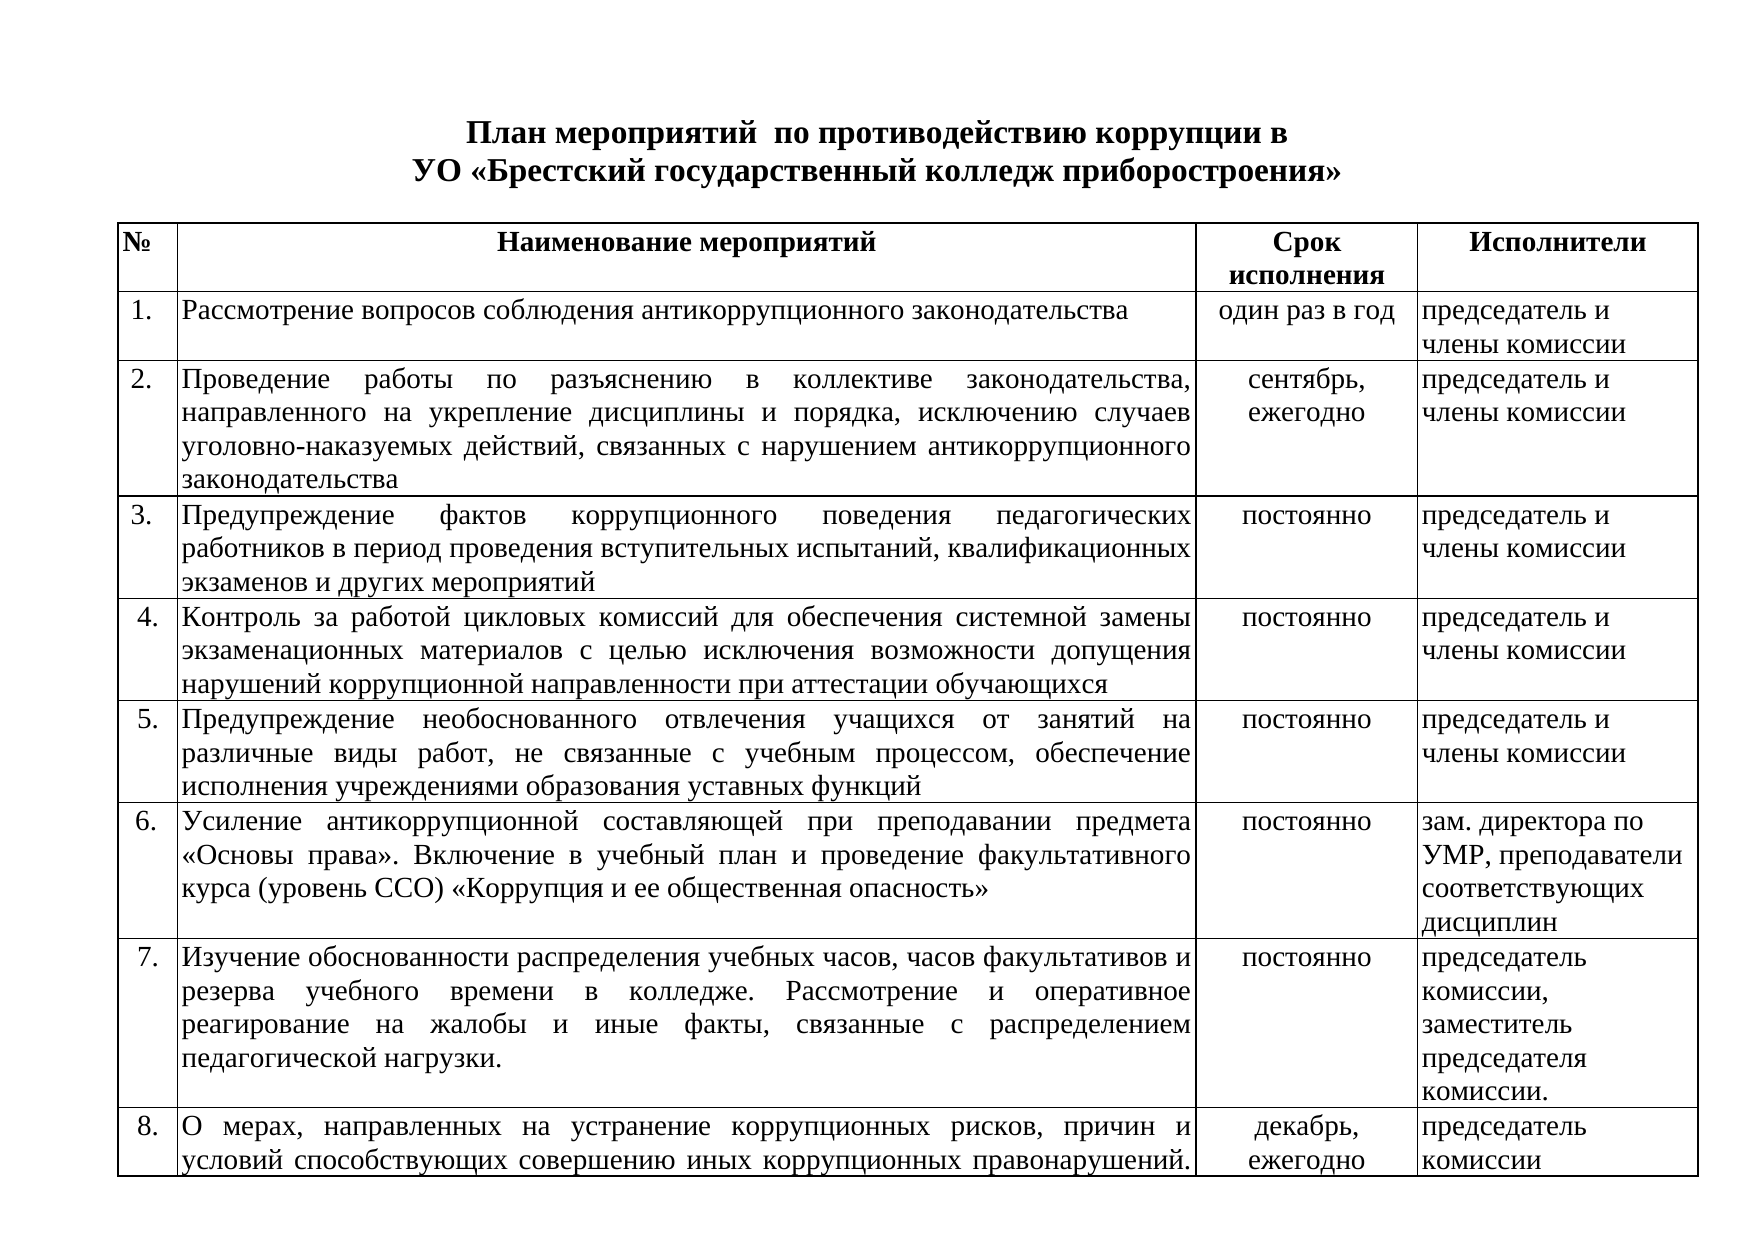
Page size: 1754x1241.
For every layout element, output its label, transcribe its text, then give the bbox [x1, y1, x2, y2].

table_cell один раз в год [1197, 292, 1417, 359]
table_cell Рассмотрение вопросов соблюдения антикоррупционного законодательства [178, 292, 1195, 359]
table_cell 4. [119, 599, 177, 699]
table_cell 7. [119, 939, 177, 1107]
table_cell Усиление антикоррупционной составляющей при преподавании предмета «Основы права». Включение в учебный план и проведение факультативного курса (уровень ССО) «Коррупция и ее общественная опасность» [178, 803, 1195, 937]
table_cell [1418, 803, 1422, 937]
table_cell постоянно [1197, 939, 1417, 1107]
table_cell 5. [119, 701, 177, 802]
table_cell постоянно [1197, 803, 1417, 937]
table_cell [119, 292, 177, 359]
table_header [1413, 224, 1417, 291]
table_header № [119, 224, 177, 291]
table_header Наименование мероприятий [178, 224, 1195, 291]
table_cell [119, 497, 177, 597]
table_cell 6. [119, 803, 177, 937]
table_cell председатель и члены комиссии [1418, 361, 1697, 495]
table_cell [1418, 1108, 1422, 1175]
table_cell председатель и члены комиссии [1418, 599, 1697, 699]
table_cell сентябрь, ежегодно [1197, 361, 1417, 495]
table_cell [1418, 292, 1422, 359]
table_cell постоянно [1197, 599, 1417, 699]
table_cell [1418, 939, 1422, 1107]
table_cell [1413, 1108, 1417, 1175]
table_cell председатель и члены комиссии [1418, 701, 1697, 802]
table_cell постоянно [1197, 497, 1417, 597]
text План мероприятий по противодействию коррупции в [118, 112, 1636, 150]
text УО «Брестский государственный колледж приборостроения» [118, 150, 1636, 189]
table_header Исполнители [1418, 224, 1697, 291]
table_cell председатель и члены комиссии [1418, 497, 1697, 597]
table_cell постоянно [1197, 701, 1417, 802]
table_cell [119, 361, 177, 495]
table_cell 8. [119, 1108, 177, 1175]
